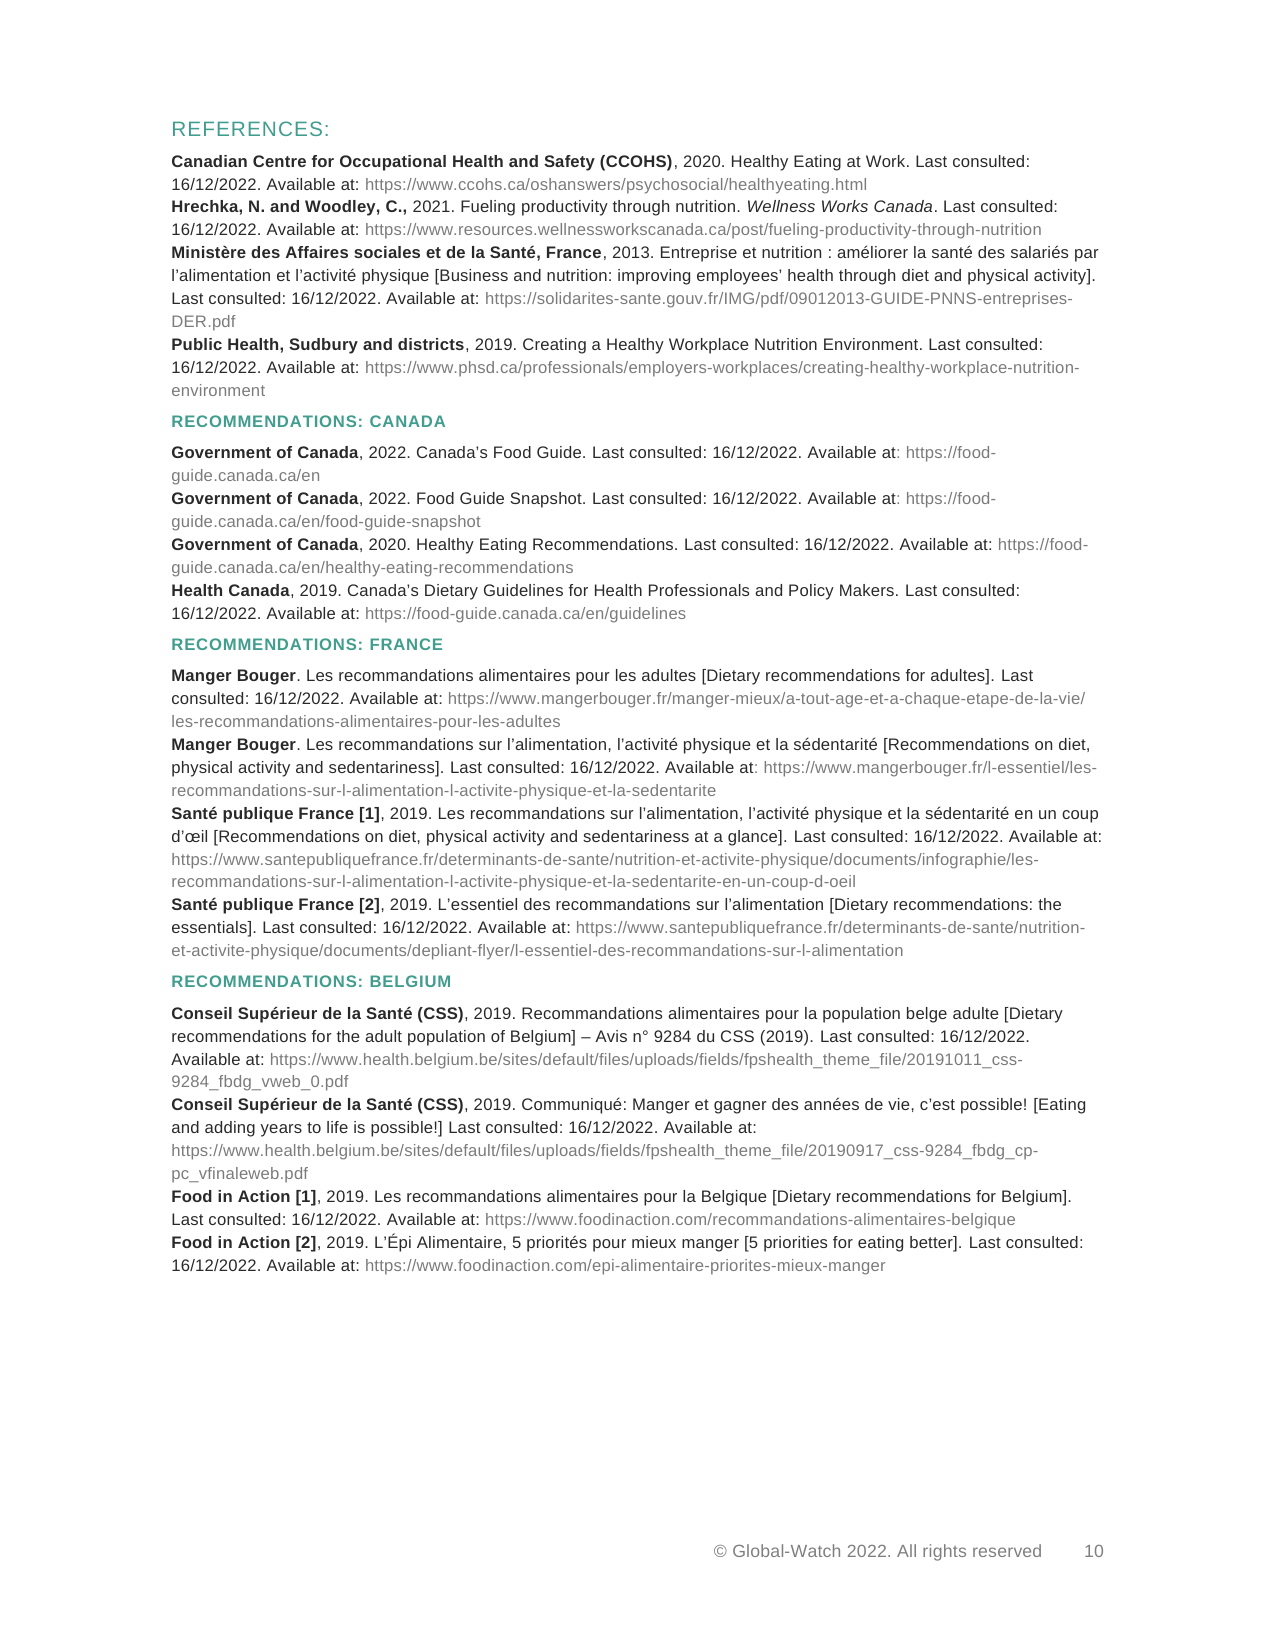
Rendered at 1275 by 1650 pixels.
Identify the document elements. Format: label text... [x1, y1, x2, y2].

text Hrechka, N. and Woodley, C., 2021. Fueling productivity through nutrition. Wellness Works Canada. Last consulted: 16/12/2022. Available at: https://www.resources.wellnessworkscanada.ca/post/fueling-productivity-through-nutrition [171, 194, 1104, 240]
text Government of Canada, 2022. Canada’s Food Guide. Last consulted: 16/12/2022. Available at: https://food-guide.canada.ca/en [171, 440, 1104, 486]
text Ministère des Affaires sociales et de la Santé, France, 2013. Entreprise et nutrition : améliorer la santé des salariés par l’alimentation et l’activité physique [Business and nutrition: improving employees’ health through diet and physical activity]. Last consulted: 16/12/2022. Available at: https://solidarites-sante.gouv.fr/IMG/pdf/09012013-GUIDE-PNNS-entreprises-DER.pdf [171, 240, 1104, 332]
text REFERENCES: [171, 116, 1104, 140]
text Food in Action [1], 2019. Les recommandations alimentaires pour la Belgique [Dietary recommendations for Belgium]. Last consulted: 16/12/2022. Available at: https://www.foodinaction.com/recommandations-alimentaires-belgique [171, 1184, 1104, 1230]
list RECOMMENDATIONS: CANADA [171, 409, 1104, 432]
text Conseil Supérieur de la Santé (CSS), 2019. Recommandations alimentaires pour la population belge adulte [Dietary recommendations for the adult population of Belgium] – Avis n° 9284 du CSS (2019). Last consulted: 16/12/2022. Available at: https://www.health.belgium.be/sites/default/files/uploads/fields/fpshealth_theme_file/20191011_css-9284_fbdg_vweb_0.pdf [171, 1001, 1104, 1092]
text Canadian Centre for Occupational Health and Safety (CCOHS), 2020. Healthy Eating at Work. Last consulted: 16/12/2022. Available at: https://www.ccohs.ca/oshanswers/psychosocial/healthyeating.html [171, 149, 1104, 194]
text Public Health, Sudbury and districts, 2019. Creating a Healthy Workplace Nutrition Environment. Last consulted: 16/12/2022. Available at: https://www.phsd.ca/professionals/employers-workplaces/creating-healthy-workplace-nutrition-environment [171, 332, 1104, 401]
list RECOMMENDATIONS: FRANCE [171, 632, 1104, 655]
text Manger Bouger. Les recommandations alimentaires pour les adultes [Dietary recommendations for adultes]. Last consulted: 16/12/2022. Available at: https://www.mangerbouger.fr/manger-mieux/a-tout-age-et-a-chaque-etape-de-la-vie/les-recommandations-alimentaires-pour-les-adultes [171, 663, 1104, 732]
text Health Canada, 2019. Canada’s Dietary Guidelines for Health Professionals and Policy Makers. Last consulted: 16/12/2022. Available at: https://food-guide.canada.ca/en/guidelines [171, 578, 1104, 624]
text Santé publique France [2], 2019. L’essentiel des recommandations sur l’alimentation [Dietary recommendations: the essentials]. Last consulted: 16/12/2022. Available at: https://www.santepubliquefrance.fr/determinants-de-sante/nutrition-et-activite-physique/documents/depliant-flyer/l-essentiel-des-recommandations-sur-l-alimentation [171, 892, 1104, 961]
text Conseil Supérieur de la Santé (CSS), 2019. Communiqué: Manger et gagner des années de vie, c’est possible! [Eating and adding years to life is possible!] Last consulted: 16/12/2022. Available at: https://www.health.belgium.be/sites/default/files/uploads/fields/fpshealth_theme_file/20190917_css-9284_fbdg_cp-pc_vfinaleweb.pdf [171, 1092, 1104, 1184]
list RECOMMENDATIONS: BELGIUM [171, 969, 1104, 992]
text Government of Canada, 2020. Healthy Eating Recommendations. Last consulted: 16/12/2022. Available at: https://food-guide.canada.ca/en/healthy-eating-recommendations [171, 532, 1104, 578]
text Manger Bouger. Les recommandations sur l’alimentation, l’activité physique et la sédentarité [Recommendations on diet, physical activity and sedentariness]. Last consulted: 16/12/2022. Available at: https://www.mangerbouger.fr/l-essentiel/les-recommandations-sur-l-alimentation-l-activite-physique-et-la-sedentarite [171, 732, 1104, 801]
text Government of Canada, 2022. Food Guide Snapshot. Last consulted: 16/12/2022. Available at: https://food-guide.canada.ca/en/food-guide-snapshot [171, 486, 1104, 532]
text Santé publique France [1], 2019. Les recommandations sur l’alimentation, l’activité physique et la sédentarité en un coup d’œil [Recommendations on diet, physical activity and sedentariness at a glance]. Last consulted: 16/12/2022. Available at: https://www.santepubliquefrance.fr/determinants-de-sante/nutrition-et-activite-physique/documents/infographie/les-recommandations-sur-l-alimentation-l-activite-physique-et-la-sedentarite-en-un-coup-d-oeil [171, 801, 1104, 892]
text Food in Action [2], 2019. L’Épi Alimentaire, 5 priorités pour mieux manger [5 priorities for eating better]. Last consulted: 16/12/2022. Available at: https://www.foodinaction.com/epi-alimentaire-priorites-mieux-manger [171, 1230, 1104, 1276]
